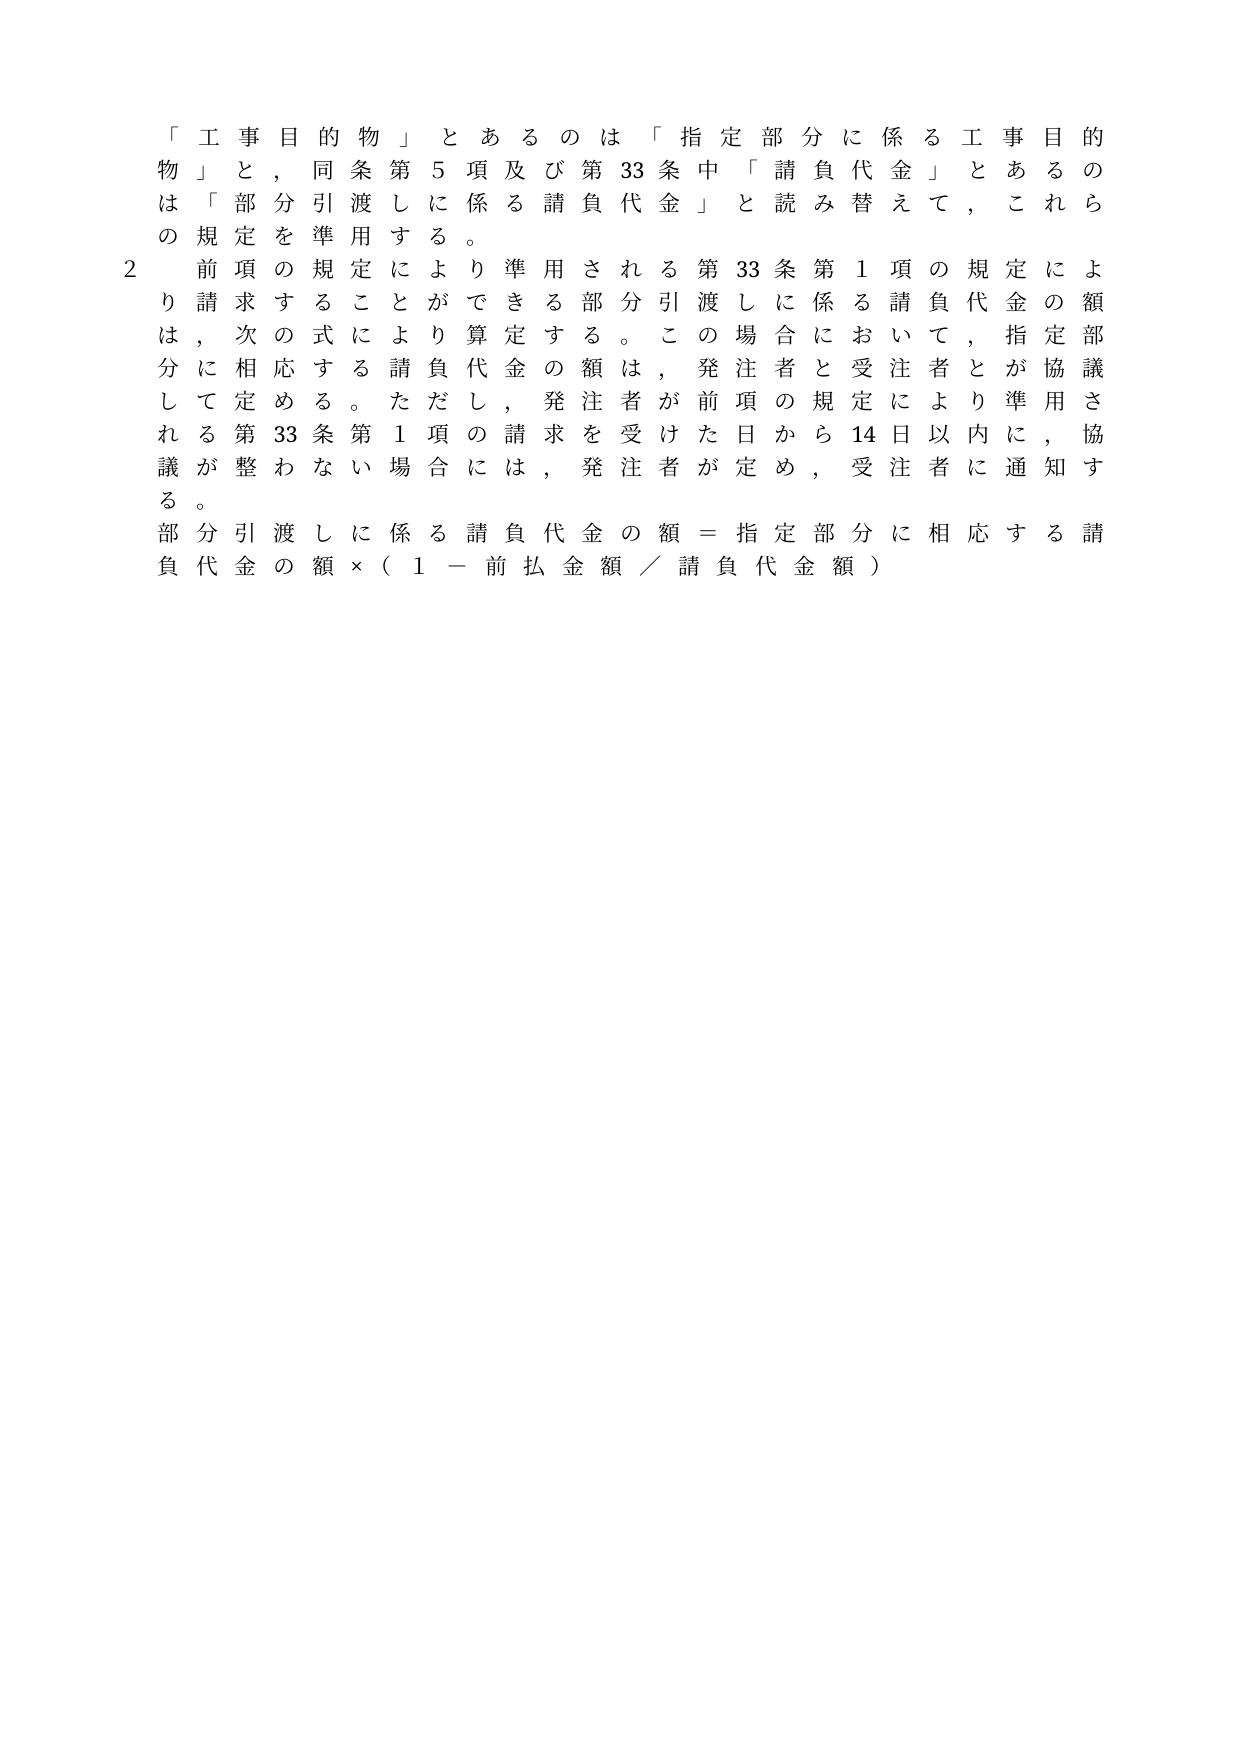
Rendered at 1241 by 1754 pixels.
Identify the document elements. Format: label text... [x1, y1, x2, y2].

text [119, 119, 1121, 251]
text 部分引渡しに係る請負代金の額＝指定部分に相応する請負代金の額×（１－前払金額／請負代金額） [119, 515, 1121, 581]
text ２ 前項の規定により準用される第33条第１項の規定により請求することができる部分引渡しに係る請負代金の額は，次の式により算定する。この場合において，指定部分に相応する請負代金の額は，発注者と受注者とが協議して定める。ただし，発注者が前項の規定により準用される第33条第１項の請求を受けた日から14日以内に，協議が整わない場合には，発注者が定め，受注者に通知する。 [119, 251, 1121, 515]
